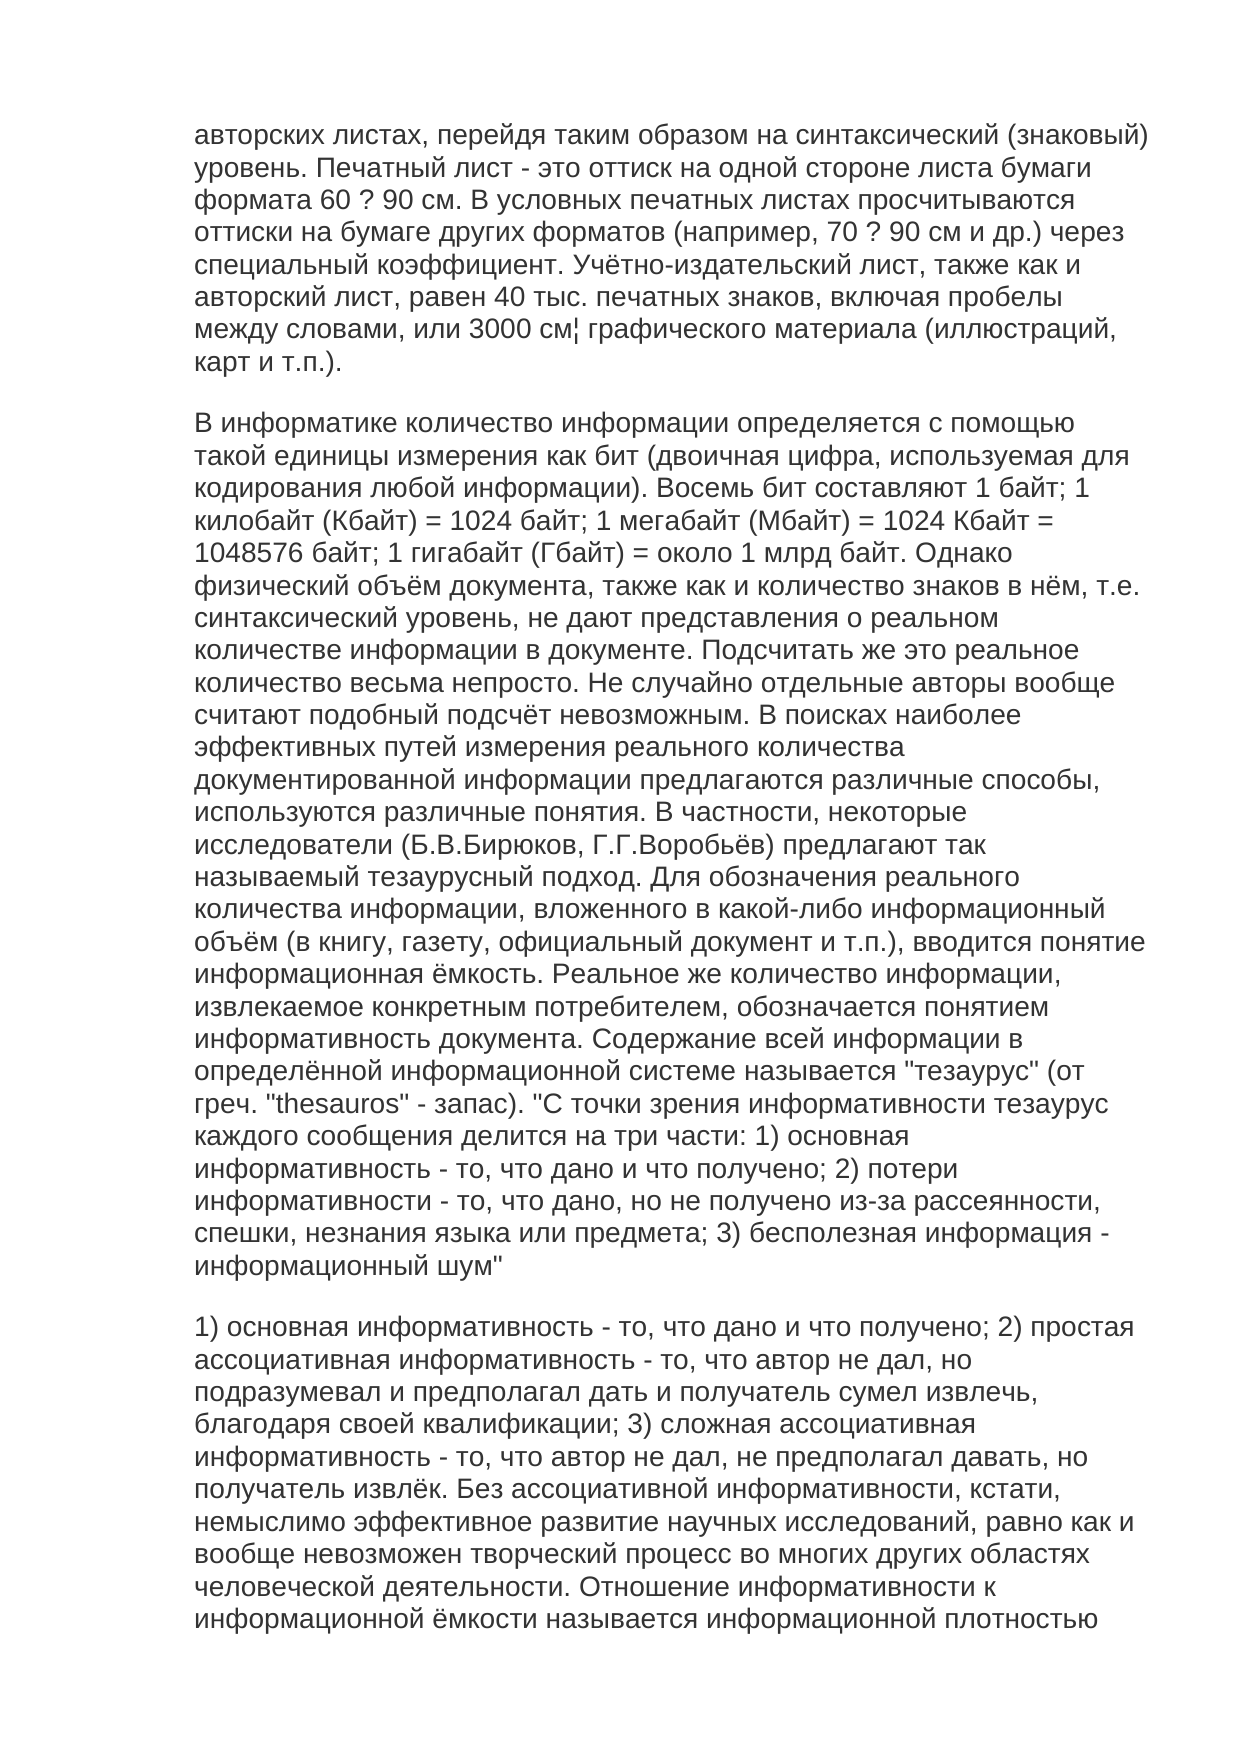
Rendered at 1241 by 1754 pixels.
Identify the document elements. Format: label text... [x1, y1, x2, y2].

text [194, 1310, 1152, 1634]
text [194, 118, 1152, 377]
text В информатике количество информации определяется с помощью такой единицы измерения как бит (двоичная цифра, используемая для кодирования любой информации). Восемь бит составляют 1 байт; 1 килобайт (Кбайт) = 1024 байт; 1 мегабайт (Мбайт) = 1024 Кбайт = 1048576 байт; 1 гигабайт (Гбайт) = около 1 млрд байт. Однако физический объём документа, также как и количество знаков в нём, т.е. синтаксический уровень, не дают представления о реальном количестве информации в документе. Подсчитать же это реальное количество весьма непросто. Не случайно отдельные авторы вообще считают подобный подсчёт невозможным. В поисках наиболее эффективных путей измерения реального количества документированной информации предлагаются различные способы, используются различные понятия. В частности, некоторые исследователи (Б.В.Бирюков, Г.Г.Воробьёв) предлагают так называемый тезаурусный подход. Для обозначения реального количества информации, вложенного в какой-либо информационный объём (в книгу, газету, официальный документ и т.п.), вводится понятие информационная ёмкость. Реальное же количество информации, извлекаемое конкретным потребителем, обозначается понятием информативность документа. Содержание всей информации в определённой информационной системе называется "тезаурус" (от греч. "thesauros" - запас). "С точки зрения информативности тезаурус каждого сообщения делится на три части: 1) основная информативность - то, что дано и что получено; 2) потери информативности - то, что дано, но не получено из-за рассеянности, спешки, незнания языка или предмета; 3) бесполезная информация - информационный шум" [194, 406, 1152, 1281]
